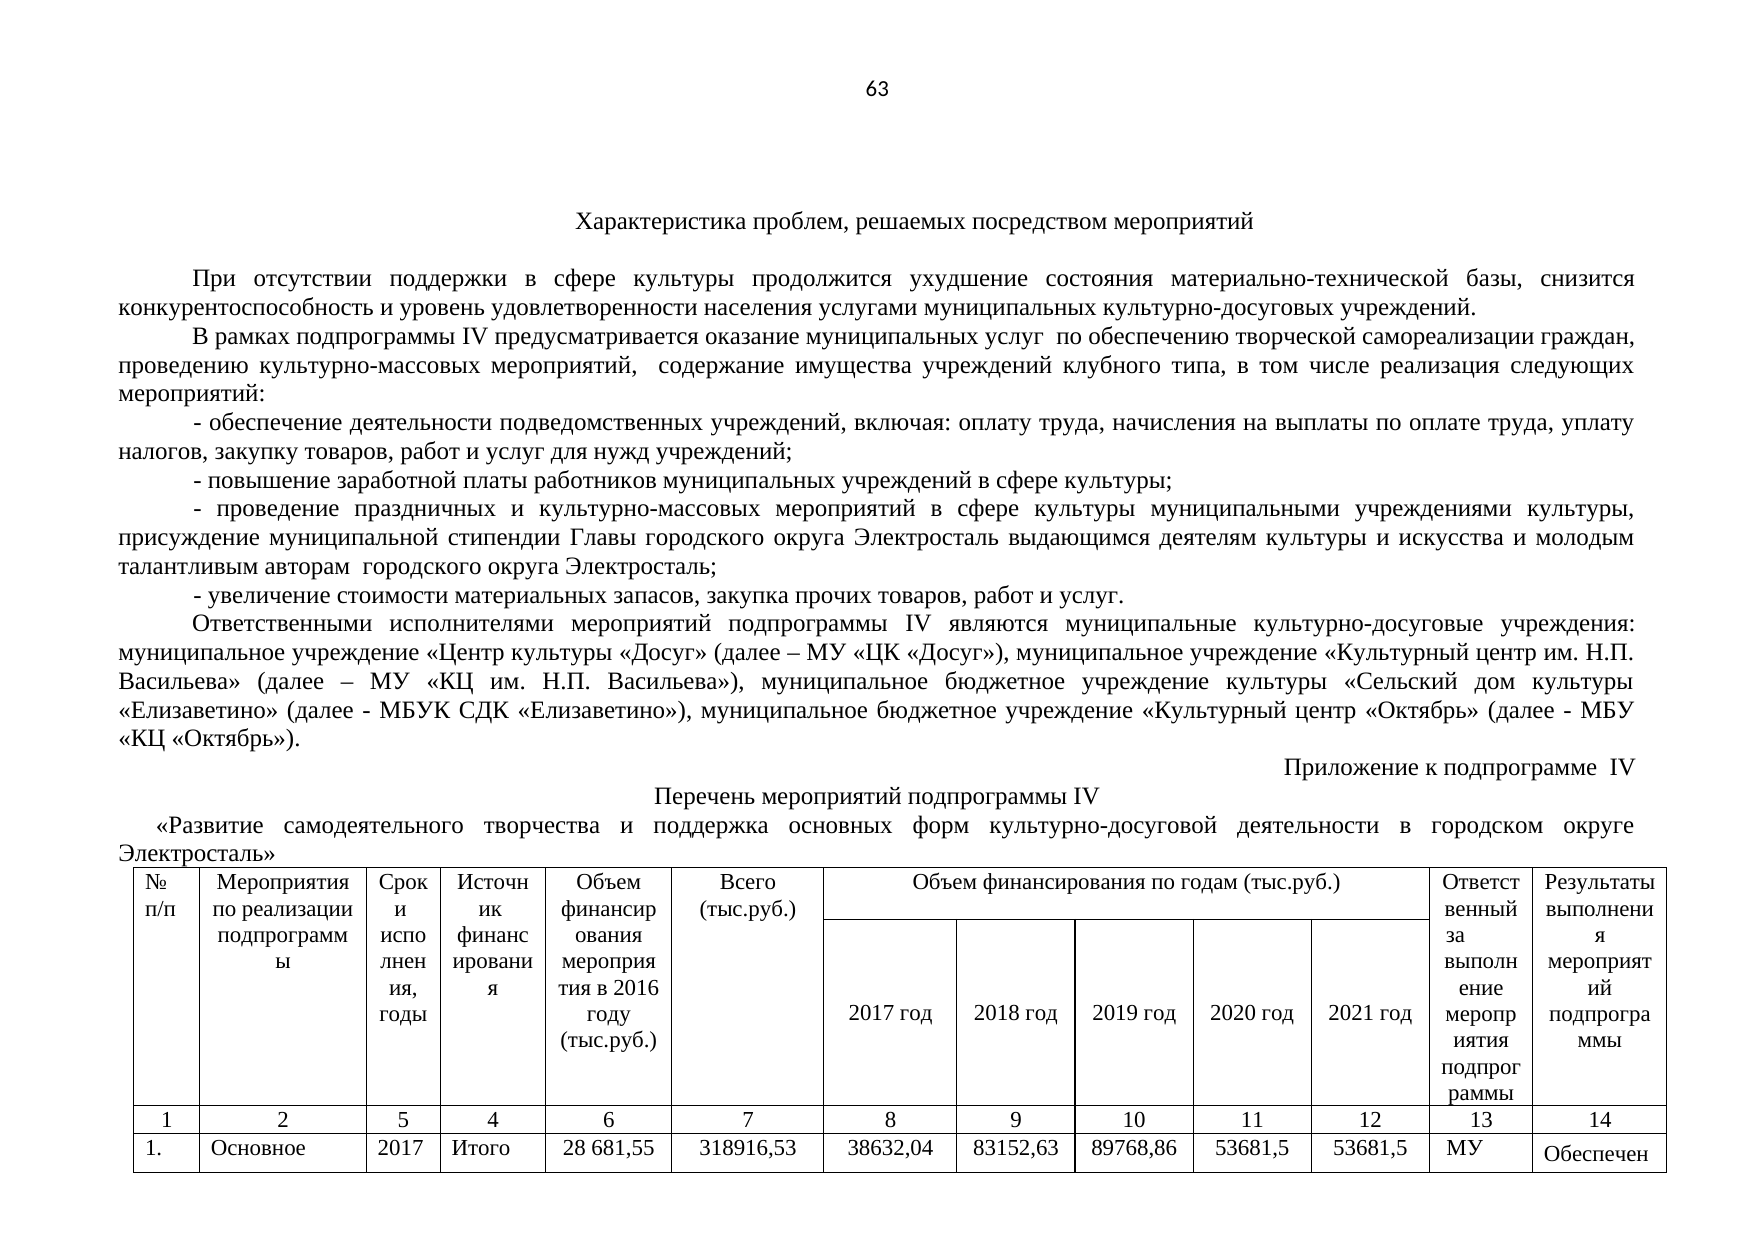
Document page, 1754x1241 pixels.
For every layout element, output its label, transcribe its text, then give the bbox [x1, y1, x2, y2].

table_cell 2017-2021 [367, 1134, 440, 1172]
table_cell 12 [1312, 1106, 1429, 1133]
table_header Объем финансирования мероприятия в 2016 году (тыс.руб.) [546, 868, 671, 1105]
table_cell 53681,5 [1312, 1134, 1429, 1172]
table_cell Итого [441, 1134, 545, 1172]
table_cell 5 [367, 1106, 440, 1133]
table_header Результаты выполнения мероприятий подпрограммы [1533, 868, 1666, 1105]
table_cell 7 [672, 1106, 823, 1133]
table_cell 11 [1194, 1106, 1311, 1133]
table_header Ответственный за выполнение мероприятия подпрограммы [1430, 868, 1532, 1105]
table_cell 89768,86 [1076, 1134, 1193, 1172]
table_header Объем финансирования по годам (тыс.руб.) [824, 868, 1429, 919]
text Перечень мероприятий подпрограммы IV [118, 781, 1636, 810]
table_cell 8 [824, 1106, 956, 1133]
table_cell 2020 год [1194, 920, 1311, 1105]
table_cell 2021 год [1312, 920, 1429, 1105]
table_cell 318916,53 [672, 1134, 823, 1172]
table_cell 2018 год [957, 920, 1074, 1105]
table_cell 2 [200, 1106, 366, 1133]
table_header № п/п [134, 868, 199, 1105]
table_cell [200, 1134, 366, 1172]
text - проведение праздничных и культурно-массовых мероприятий в сфере культуры муниципальными учреждениями культуры, присуждение муниципальной стипендии Главы городского округа Электросталь выдающимся деятелям культуры и искусства и молодым талантливым авторам городского округа Электросталь; [118, 493, 1636, 580]
table_header Мероприятия по реализации подпрограммы [200, 868, 366, 1105]
text При отсутствии поддержки в сфере культуры продолжится ухудшение состояния материально-технической базы, снизится конкурентоспособность и уровень удовлетворенности населения услугами муниципальных культурно-досуговых учреждений. [118, 263, 1636, 321]
text - увеличение стоимости материальных запасов, закупка прочих товаров, работ и услуг. [118, 580, 1636, 608]
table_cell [1430, 1134, 1532, 1172]
table_cell 53681,5 [1194, 1134, 1311, 1172]
table_cell 9 [957, 1106, 1074, 1133]
text Приложение к подпрограмме IV [118, 752, 1636, 781]
table_cell 38632,04 [824, 1134, 956, 1172]
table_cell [1533, 1134, 1666, 1172]
text «Развитие самодеятельного творчества и поддержка основных форм культурно-досуговой деятельности в городском округе Электросталь» [118, 810, 1636, 867]
table_cell 28 681,55 [546, 1134, 671, 1172]
table_cell 1 [134, 1106, 199, 1133]
table_header Источник финансирования [441, 868, 545, 1105]
table_cell 83152,63 [957, 1134, 1074, 1172]
table_header Всего (тыс.руб.) [672, 868, 823, 1105]
table_cell 4 [441, 1106, 545, 1133]
text Характеристика проблем, решаемых посредством мероприятий [193, 206, 1636, 235]
table_cell 14 [1533, 1106, 1666, 1133]
table_cell 10 [1076, 1106, 1193, 1133]
table_cell 13 [1430, 1106, 1532, 1133]
table_cell 2017 год [824, 920, 956, 1105]
text В рамках подпрограммы IV предусматривается оказание муниципальных услуг по обеспечению творческой самореализации граждан, проведению культурно-массовых мероприятий, содержание имущества учреждений клубного типа, в том числе реализация следующих мероприятий: [118, 321, 1636, 407]
table_cell 6 [546, 1106, 671, 1133]
text Ответственными исполнителями мероприятий подпрограммы IV являются муниципальные культурно-досуговые учреждения: муниципальное учреждение «Центр культуры «Досуг» (далее – МУ «ЦК «Досуг»), муниципальное учреждение «Культурный центр им. Н.П. Васильева» (далее – МУ «КЦ им. Н.П. Васильева»), муниципальное бюджетное учреждение культуры «Сельский дом культуры «Елизаветино» (далее - МБУК СДК «Елизаветино»), муниципальное бюджетное учреждение «Культурный центр «Октябрь» (далее - МБУ «КЦ «Октябрь»). [118, 608, 1636, 752]
table_header Сроки исполнения, годы [367, 868, 440, 1105]
table_cell 2019 год [1076, 920, 1193, 1105]
text - повышение заработной платы работников муниципальных учреждений в сфере культуры; [118, 465, 1636, 493]
text - обеспечение деятельности подведомственных учреждений, включая: оплату труда, начисления на выплаты по оплате труда, уплату налогов, закупку товаров, работ и услуг для нужд учреждений; [118, 407, 1636, 465]
table_cell 1. [134, 1134, 199, 1172]
